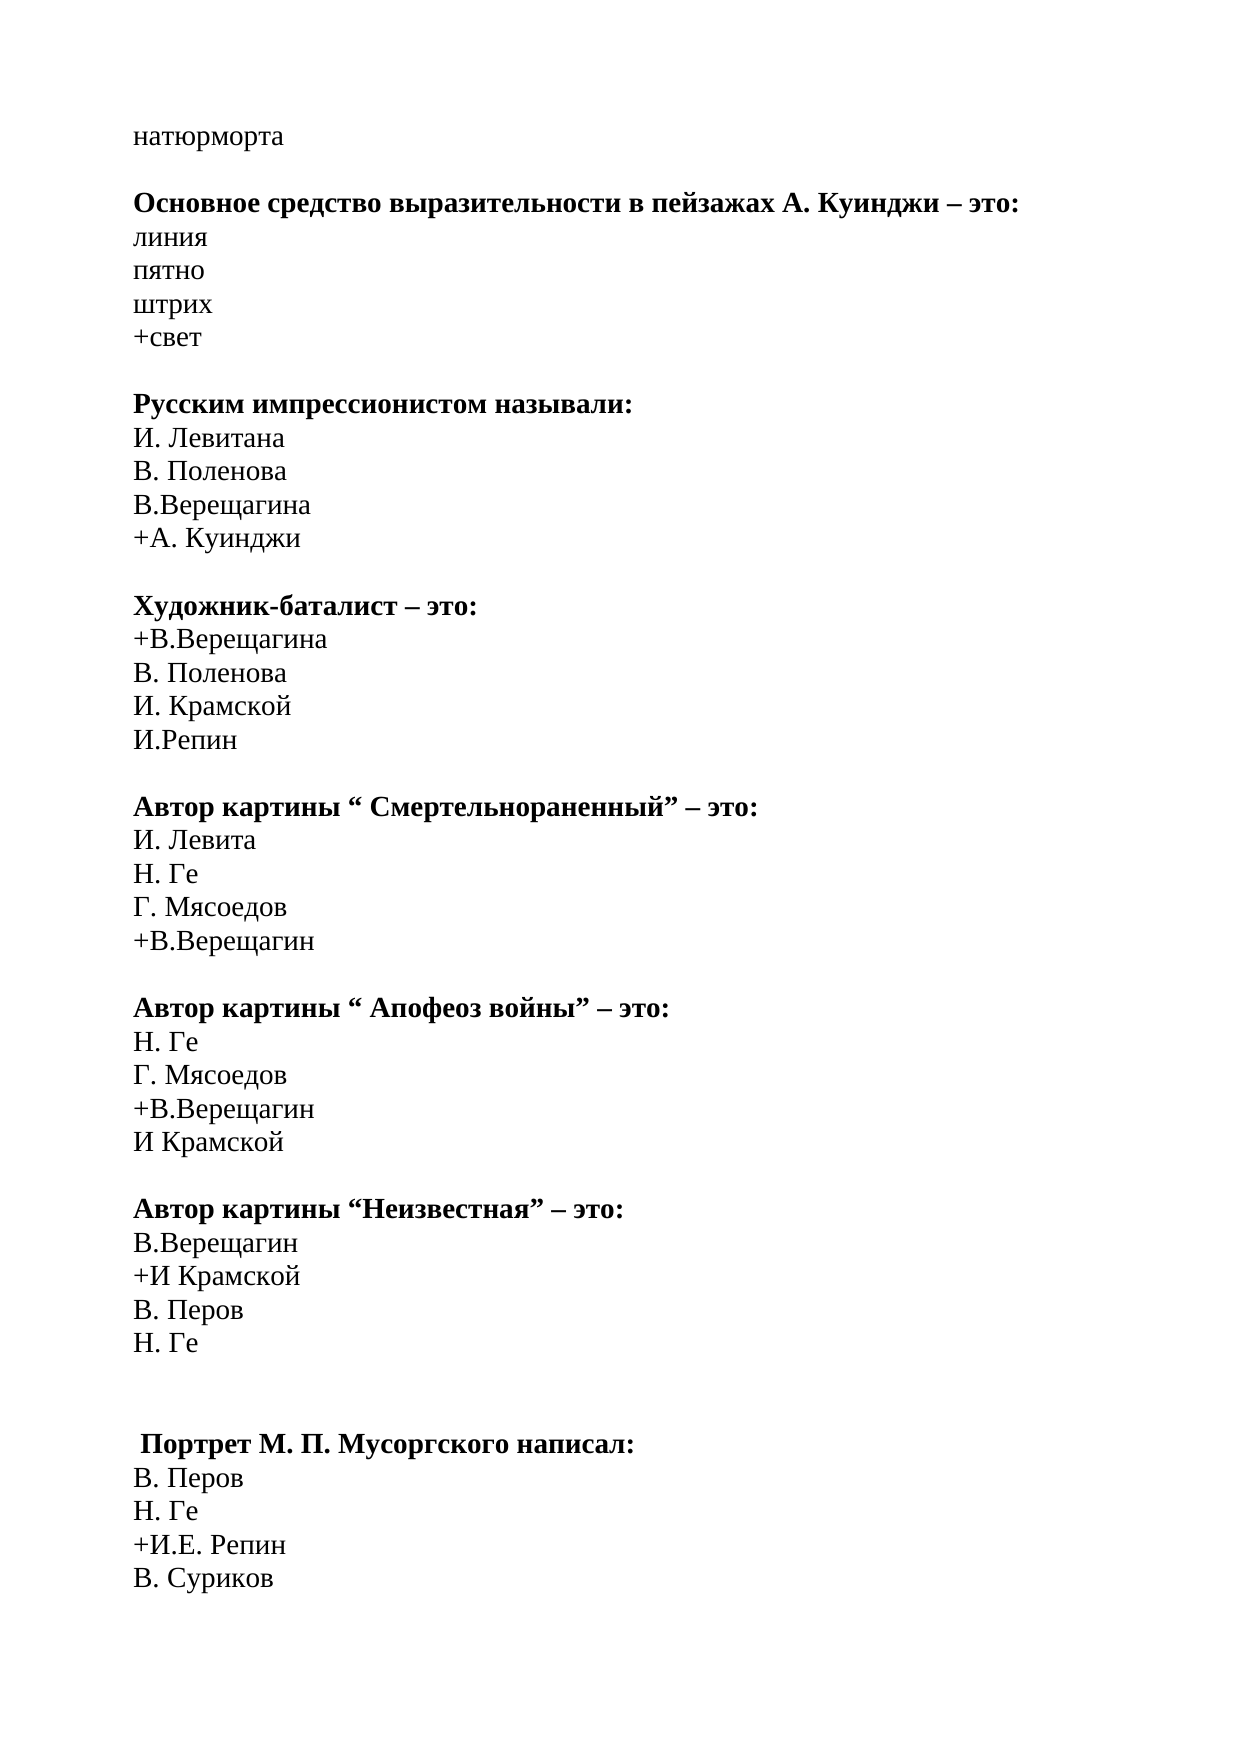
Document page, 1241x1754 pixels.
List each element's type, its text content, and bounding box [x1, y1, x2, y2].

text В.Верещагин [133, 1225, 1152, 1258]
text И. Крамской [133, 688, 1152, 722]
text Н. Ге [133, 856, 1152, 889]
text Автор картины “Неизвестная” – это: [133, 1191, 1152, 1225]
text Художник-баталист – это: [133, 588, 1152, 621]
text Н. Ге [133, 1493, 1152, 1527]
text Н. Ге [133, 1024, 1152, 1057]
text Г. Мясоедов [133, 889, 1152, 923]
text И.Репин [133, 722, 1152, 755]
text В. Перов [133, 1460, 1152, 1493]
text линия [133, 219, 1152, 252]
text Н. Ге [133, 1326, 1152, 1359]
text В.Верещагина [133, 487, 1152, 521]
text В. Перов [133, 1292, 1152, 1326]
text +В.Верещагина [133, 621, 1152, 655]
text +свет [133, 319, 1152, 353]
text И Крамской [133, 1124, 1152, 1158]
text пятно [133, 252, 1152, 286]
text В. Поленова [133, 655, 1152, 688]
text штрих [133, 286, 1152, 319]
text В. Суриков [133, 1560, 1152, 1594]
text +А. Куинджи [133, 521, 1152, 554]
text +В.Верещагин [133, 923, 1152, 957]
text Г. Мясоедов [133, 1057, 1152, 1091]
text натюрморта [133, 118, 1152, 152]
text +И Крамской [133, 1258, 1152, 1292]
text И. Левита [133, 822, 1152, 856]
text +И.Е. Репин [133, 1527, 1152, 1560]
text Русским импрессионистом называли: [133, 386, 1152, 420]
text Автор картины “ Апофеоз войны” – это: [133, 990, 1152, 1024]
text Портрет М. П. Мусоргского написал: [133, 1426, 1152, 1460]
text Автор картины “ Смертельнораненный” – это: [133, 789, 1152, 822]
text В. Поленова [133, 453, 1152, 487]
text И. Левитана [133, 420, 1152, 453]
text +В.Верещагин [133, 1091, 1152, 1124]
text Основное средство выразительности в пейзажах А. Куинджи – это: [133, 185, 1152, 219]
